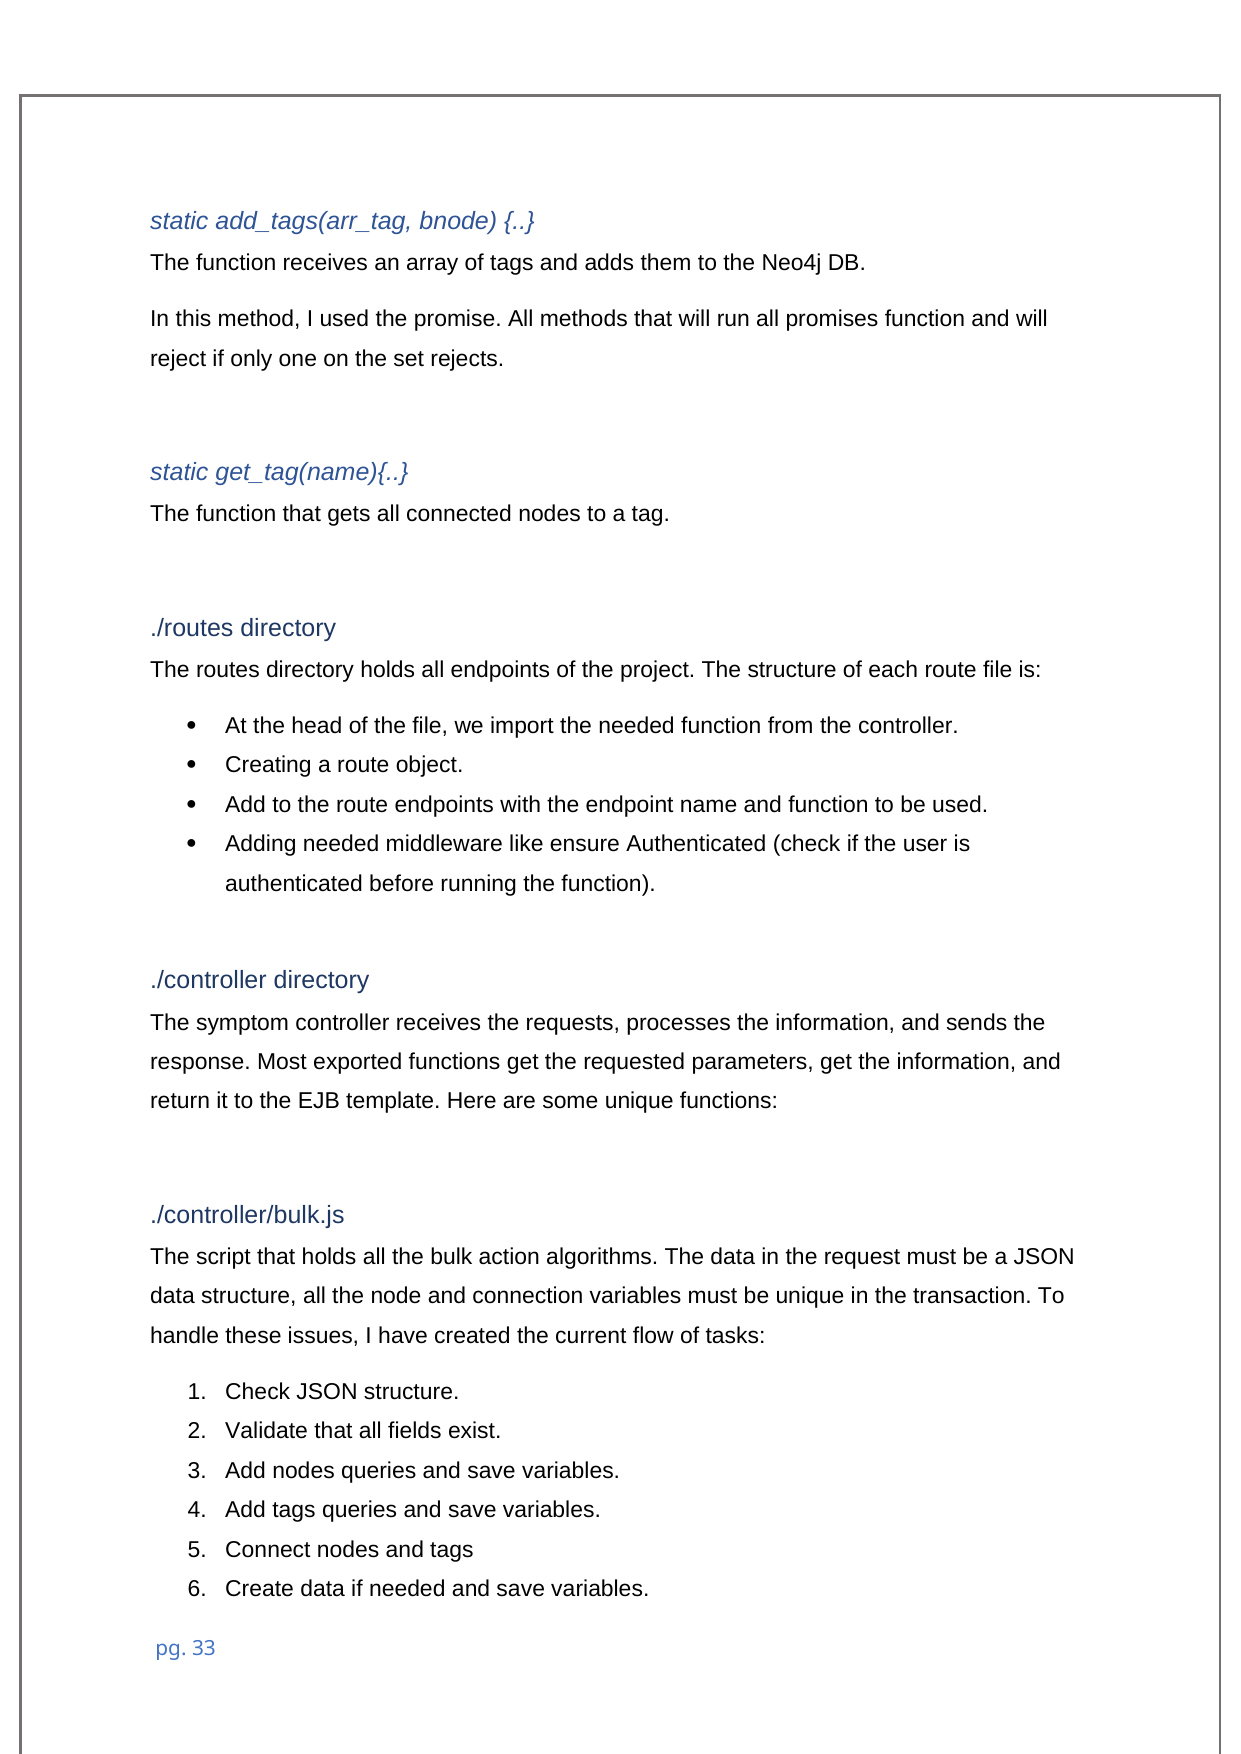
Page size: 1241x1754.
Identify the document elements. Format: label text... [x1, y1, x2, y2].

text The routes directory holds all endpoints of the project. The structure of each route file is: [150, 656, 1090, 682]
text In this method, I used the promise. All methods that will run all promises function and will reject if only one on the set rejects. [150, 305, 1090, 371]
text The function that gets all connected nodes to a tag. [150, 500, 1090, 527]
subtitle ./controller/bulk.js [150, 1200, 1090, 1228]
list Creating a route object. [187, 751, 1090, 778]
list Adding needed middleware like ensure Authenticated (check if the user is authenticated before running the function). [187, 830, 1090, 896]
text The symptom controller receives the requests, processes the information, and sends the response. Most exported functions get the requested parameters, get the information, and return it to the EJB template. Here are some unique functions: [150, 1008, 1090, 1114]
subtitle static get_tag(name){..} [150, 457, 1090, 486]
subtitle static add_tags(arr_tag, bnode) {..} [150, 206, 1090, 235]
list Add nodes queries and save variables. [187, 1457, 1090, 1483]
text The function receives an array of tags and adds them to the Neo4j DB. [150, 249, 1090, 276]
subtitle ./routes directory [150, 613, 1090, 641]
list At the head of the file, we import the needed function from the controller. [187, 712, 1090, 738]
text The script that holds all the bulk action algorithms. The data in the request must be a JSON data structure, all the node and connection variables must be unique in the transaction. To handle these issues, I have created the current flow of tasks: [150, 1243, 1090, 1348]
list Connect nodes and tags [187, 1536, 1090, 1562]
list Add tags queries and save variables. [187, 1496, 1090, 1523]
list Create data if needed and save variables. [187, 1575, 1090, 1602]
list Check JSON structure. [187, 1378, 1090, 1404]
list Add to the route endpoints with the endpoint name and function to be used. [187, 791, 1090, 817]
subtitle ./controller directory [150, 965, 1090, 994]
list Validate that all fields exist. [187, 1417, 1090, 1444]
